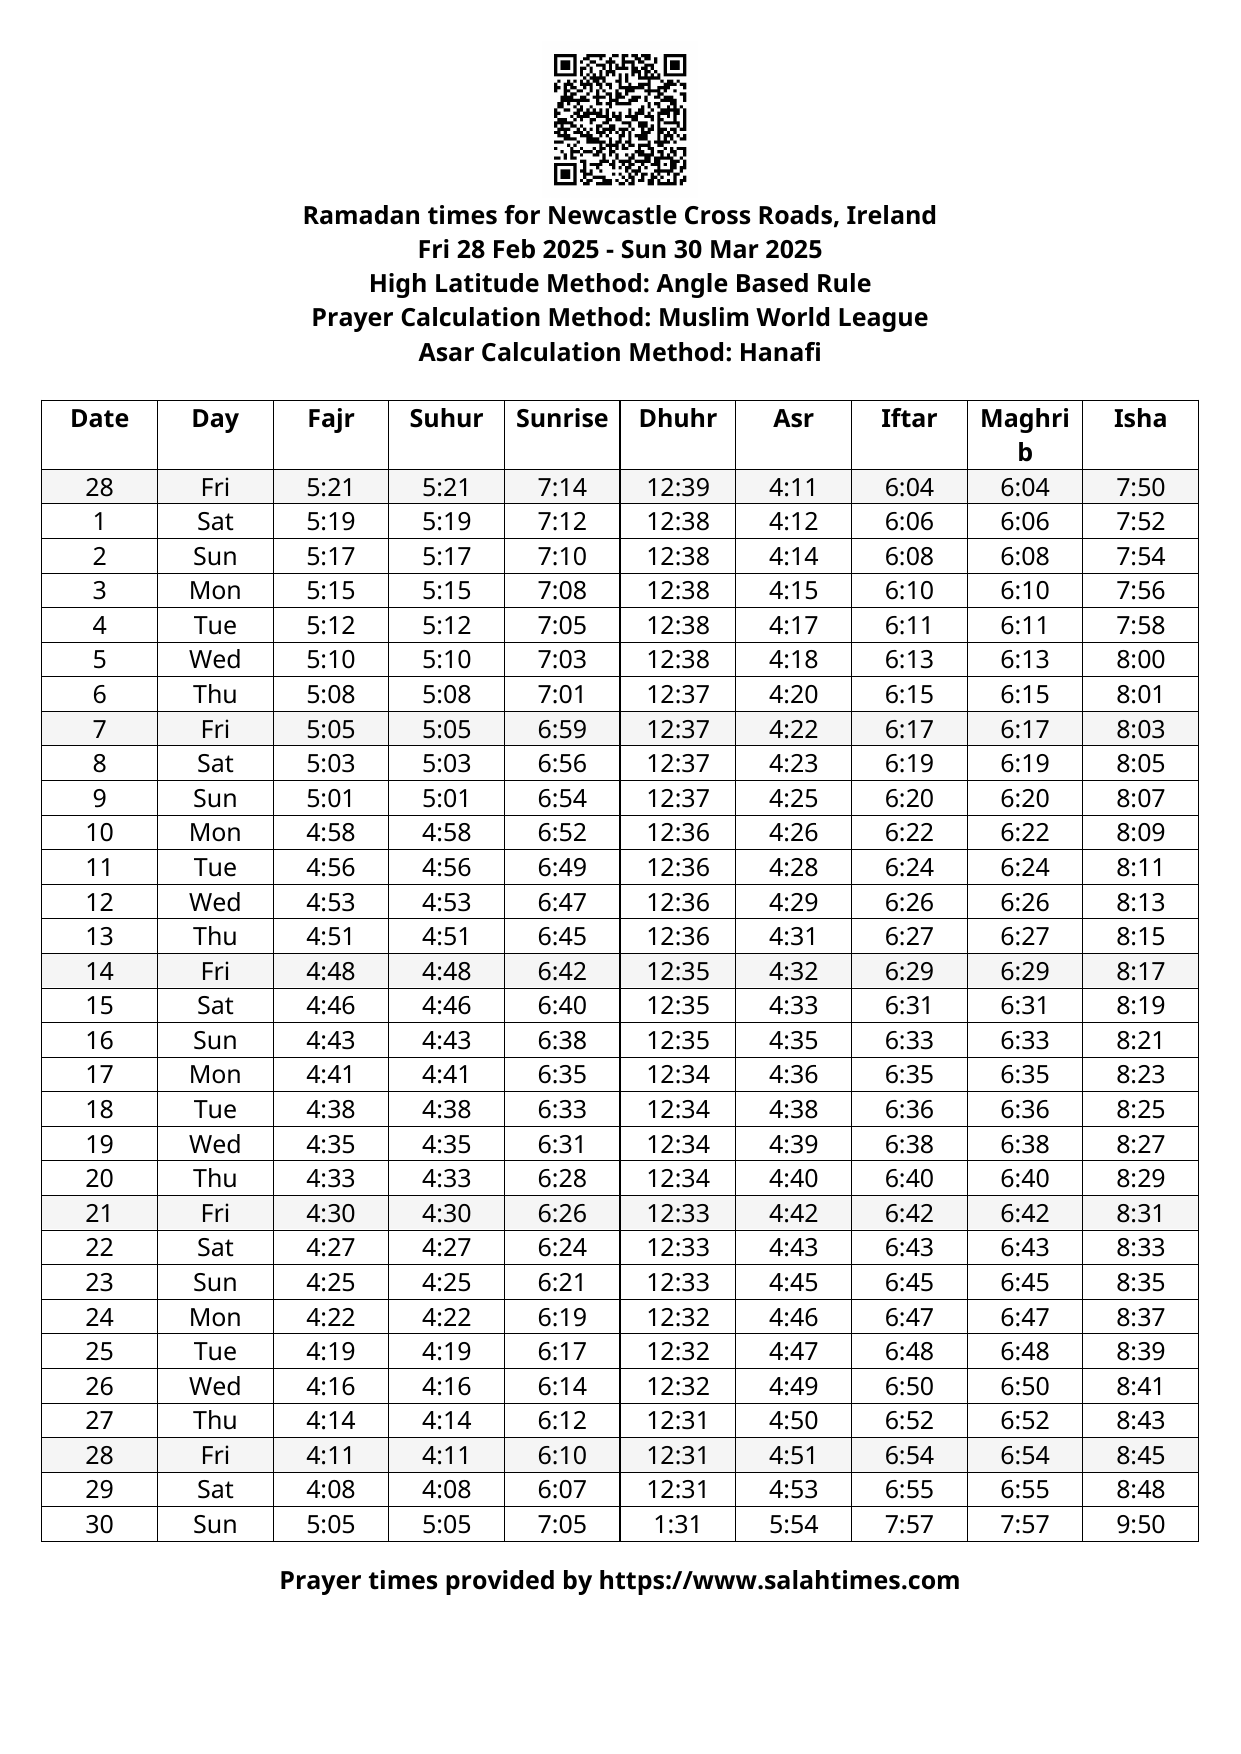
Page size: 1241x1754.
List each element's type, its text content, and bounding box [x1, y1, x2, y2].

table_cell 6:20 [852, 781, 967, 814]
table_cell 7:12 [505, 504, 619, 538]
table_cell Sun [158, 781, 273, 814]
table_cell 10 [42, 816, 157, 849]
table_cell 6:55 [968, 1473, 1082, 1506]
table_cell 7:54 [1083, 539, 1198, 572]
table_cell 6:14 [505, 1369, 619, 1402]
table_cell 7:50 [1083, 470, 1198, 503]
table_cell 4:51 [389, 919, 504, 953]
table_cell Mon [158, 816, 273, 849]
table_cell 4:22 [736, 712, 851, 745]
table_cell 4:38 [389, 1092, 504, 1126]
table_cell 5:05 [274, 1507, 388, 1541]
table_cell Sat [158, 1231, 273, 1264]
table_cell 30 [42, 1507, 157, 1541]
table_cell 4:31 [736, 919, 851, 953]
table_cell 12:33 [621, 1196, 735, 1229]
table_cell 6:10 [968, 574, 1082, 607]
table_cell 8:09 [1083, 816, 1198, 849]
table_cell 4:46 [736, 1300, 851, 1333]
table_cell 15 [42, 989, 157, 1022]
table_cell 8:05 [1083, 746, 1198, 780]
table_cell Tue [158, 608, 273, 642]
table_cell 6:04 [968, 470, 1082, 503]
table_cell 8:37 [1083, 1300, 1198, 1333]
table_cell 4:35 [389, 1127, 504, 1160]
table_cell 1 [42, 504, 157, 538]
table_cell 7:08 [505, 574, 619, 607]
table_cell Sat [158, 746, 273, 780]
table_cell 28 [42, 470, 157, 503]
table_cell Thu [158, 677, 273, 711]
table_cell Fri [158, 1196, 273, 1229]
table_cell 6:22 [852, 816, 967, 849]
table_cell 6:17 [505, 1334, 619, 1368]
table_cell 5:17 [274, 539, 388, 572]
table_cell Mon [158, 574, 273, 607]
table_cell 9 [42, 781, 157, 814]
table_cell 8:23 [1083, 1058, 1198, 1091]
table_cell 5:10 [274, 643, 388, 676]
table_cell Tue [158, 1092, 273, 1126]
table_cell 4:53 [736, 1473, 851, 1506]
table_cell 4:11 [736, 470, 851, 503]
table_cell Wed [158, 885, 273, 918]
table_cell 6:50 [852, 1369, 967, 1402]
table_cell 6:38 [505, 1023, 619, 1057]
table_cell 5:15 [274, 574, 388, 607]
table_cell 6:12 [505, 1404, 619, 1437]
table_cell Sun [158, 1265, 273, 1299]
table_cell Sun [158, 1507, 273, 1541]
table_cell 29 [42, 1473, 157, 1506]
table_cell 12 [42, 885, 157, 918]
table_cell Wed [158, 1127, 273, 1160]
table_cell 6:47 [968, 1300, 1082, 1333]
table_cell 4:51 [736, 1438, 851, 1472]
table_cell 12:33 [621, 1231, 735, 1264]
table_cell 6:35 [968, 1058, 1082, 1091]
table_cell 5:19 [274, 504, 388, 538]
table_cell 5:05 [389, 1507, 504, 1541]
table_cell Fri [158, 954, 273, 987]
table_cell 6:04 [852, 470, 967, 503]
table_cell 4:53 [274, 885, 388, 918]
table_cell 12:37 [621, 746, 735, 780]
text Asar Calculation Method: Hanafi [42, 334, 1198, 368]
table_cell 4:27 [274, 1231, 388, 1264]
table_cell 7 [42, 712, 157, 745]
table_cell 4:39 [736, 1127, 851, 1160]
table_cell 4:11 [274, 1438, 388, 1472]
table_header Dhuhr [621, 401, 735, 469]
table_header Fajr [274, 401, 388, 469]
table_cell 2 [42, 539, 157, 572]
table_cell 6:35 [505, 1058, 619, 1091]
table_cell 6:54 [968, 1438, 1082, 1472]
table_cell 4:40 [736, 1161, 851, 1195]
table_cell 12:35 [621, 954, 735, 987]
table_cell 12:39 [621, 470, 735, 503]
text Prayer times provided by https://www.salahtimes.com [42, 1563, 1198, 1597]
table_cell 7:57 [968, 1507, 1082, 1541]
table_cell 6:52 [505, 816, 619, 849]
table_cell Fri [158, 712, 273, 745]
table_cell 6:42 [968, 1196, 1082, 1229]
table_cell 4:56 [389, 850, 504, 884]
table_cell 8:17 [1083, 954, 1198, 987]
table_cell 7:05 [505, 608, 619, 642]
table_cell 8:21 [1083, 1023, 1198, 1057]
table_cell 4:25 [736, 781, 851, 814]
table_cell 4:18 [736, 643, 851, 676]
table_cell 6:06 [852, 504, 967, 538]
table_cell 4:45 [736, 1265, 851, 1299]
table_cell 4:15 [736, 574, 851, 607]
table_cell 7:01 [505, 677, 619, 711]
table_cell 26 [42, 1369, 157, 1402]
table_cell 6:26 [852, 885, 967, 918]
table_cell 8:41 [1083, 1369, 1198, 1402]
table_cell 6:48 [852, 1334, 967, 1368]
table_cell 6:33 [852, 1023, 967, 1057]
table_cell 4:38 [736, 1092, 851, 1126]
table_cell 6:45 [968, 1265, 1082, 1299]
table_cell 6:20 [968, 781, 1082, 814]
table_cell 6:21 [505, 1265, 619, 1299]
table_cell 4:30 [274, 1196, 388, 1229]
table_cell 4:35 [736, 1023, 851, 1057]
table_cell 6:54 [505, 781, 619, 814]
table_cell 6:29 [968, 954, 1082, 987]
table_cell 20 [42, 1161, 157, 1195]
table_cell 8:01 [1083, 677, 1198, 711]
table_cell 5:05 [274, 712, 388, 745]
table_cell 4:33 [389, 1161, 504, 1195]
table_header Day [158, 401, 273, 469]
table_cell 4:38 [274, 1092, 388, 1126]
text Prayer Calculation Method: Muslim World League [42, 300, 1198, 334]
table_cell 4:49 [736, 1369, 851, 1402]
table_cell 4:23 [736, 746, 851, 780]
table_cell 5:12 [389, 608, 504, 642]
table_cell 16 [42, 1023, 157, 1057]
table_cell 6:15 [852, 677, 967, 711]
table_cell 6:36 [968, 1092, 1082, 1126]
table_cell 6:13 [852, 643, 967, 676]
table_cell 8:25 [1083, 1092, 1198, 1126]
table_cell 6:06 [968, 504, 1082, 538]
table_cell 6:52 [968, 1404, 1082, 1437]
table_cell 5:15 [389, 574, 504, 607]
table_cell 12:31 [621, 1438, 735, 1472]
table_cell 6:19 [505, 1300, 619, 1333]
table_cell 4:58 [389, 816, 504, 849]
table_cell 12:36 [621, 850, 735, 884]
table_cell 5:21 [389, 470, 504, 503]
table_cell 4:25 [274, 1265, 388, 1299]
table_cell 4:36 [736, 1058, 851, 1091]
table_cell 4:11 [389, 1438, 504, 1472]
table_cell 8:39 [1083, 1334, 1198, 1368]
table_cell Thu [158, 919, 273, 953]
table_cell Sat [158, 504, 273, 538]
table_cell 6:38 [968, 1127, 1082, 1160]
table_cell 6:13 [968, 643, 1082, 676]
table_cell 7:10 [505, 539, 619, 572]
table_cell 4:14 [389, 1404, 504, 1437]
table_cell 12:34 [621, 1161, 735, 1195]
table_cell 12:34 [621, 1127, 735, 1160]
table_cell 6:24 [505, 1231, 619, 1264]
table_cell 4:32 [736, 954, 851, 987]
table_cell 18 [42, 1092, 157, 1126]
table_cell 6:55 [852, 1473, 967, 1506]
table_cell 12:38 [621, 574, 735, 607]
table_cell 5:08 [274, 677, 388, 711]
table_cell 4:43 [274, 1023, 388, 1057]
table_cell 6:31 [852, 989, 967, 1022]
table_cell 12:37 [621, 677, 735, 711]
table_cell 7:58 [1083, 608, 1198, 642]
table_cell Mon [158, 1300, 273, 1333]
table_cell 8:07 [1083, 781, 1198, 814]
table_cell 8:31 [1083, 1196, 1198, 1229]
table_cell 12:38 [621, 608, 735, 642]
table_cell 5:10 [389, 643, 504, 676]
table_cell 8 [42, 746, 157, 780]
table_cell 6:08 [968, 539, 1082, 572]
table_cell 4:14 [274, 1404, 388, 1437]
table_cell 6:42 [852, 1196, 967, 1229]
table_cell 27 [42, 1404, 157, 1437]
table_cell 12:36 [621, 816, 735, 849]
table_cell 6:40 [968, 1161, 1082, 1195]
table_cell Thu [158, 1404, 273, 1437]
table_cell 6:27 [968, 919, 1082, 953]
table_cell Fri [158, 1438, 273, 1472]
table_cell 4 [42, 608, 157, 642]
table_cell 4:22 [389, 1300, 504, 1333]
table_cell 28 [42, 1438, 157, 1472]
table_cell 8:11 [1083, 850, 1198, 884]
table_cell 6:56 [505, 746, 619, 780]
table_cell 11 [42, 850, 157, 884]
table_cell 4:47 [736, 1334, 851, 1368]
table_cell 12:38 [621, 504, 735, 538]
table_header Suhur [389, 401, 504, 469]
table_header Date [42, 401, 157, 469]
table_header Asr [736, 401, 851, 469]
table_cell 4:30 [389, 1196, 504, 1229]
table_cell 4:53 [389, 885, 504, 918]
table_cell 6:35 [852, 1058, 967, 1091]
table_cell 4:19 [389, 1334, 504, 1368]
table_cell 6:43 [852, 1231, 967, 1264]
table_cell 22 [42, 1231, 157, 1264]
table_cell 8:29 [1083, 1161, 1198, 1195]
text Ramadan times for Newcastle Cross Roads, Ireland [42, 198, 1198, 232]
table_cell 5:05 [389, 712, 504, 745]
table_header Maghrib [968, 401, 1082, 469]
table_cell 8:48 [1083, 1473, 1198, 1506]
table_cell 6:36 [852, 1092, 967, 1126]
table_cell 4:27 [389, 1231, 504, 1264]
table_cell 6:54 [852, 1438, 967, 1472]
table_cell 12:36 [621, 885, 735, 918]
table_cell 4:12 [736, 504, 851, 538]
table_cell 4:08 [389, 1473, 504, 1506]
table_cell 12:38 [621, 643, 735, 676]
table_cell Sat [158, 989, 273, 1022]
table_cell 4:16 [274, 1369, 388, 1402]
table_cell 12:32 [621, 1369, 735, 1402]
table_cell 4:42 [736, 1196, 851, 1229]
table_cell 4:41 [389, 1058, 504, 1091]
table_cell 5 [42, 643, 157, 676]
table_cell 6:49 [505, 850, 619, 884]
table_cell 8:03 [1083, 712, 1198, 745]
table_cell 4:43 [389, 1023, 504, 1057]
table_cell 4:50 [736, 1404, 851, 1437]
table_cell 6:59 [505, 712, 619, 745]
table_cell 4:26 [736, 816, 851, 849]
table_cell 19 [42, 1127, 157, 1160]
table_cell 6:26 [505, 1196, 619, 1229]
table_cell 12:37 [621, 712, 735, 745]
table_cell 5:03 [389, 746, 504, 780]
table_cell 6:15 [968, 677, 1082, 711]
table_cell 6:08 [852, 539, 967, 572]
table_cell 6:28 [505, 1161, 619, 1195]
table_cell 6:45 [505, 919, 619, 953]
table_cell 4:33 [736, 989, 851, 1022]
table_header Sunrise [505, 401, 619, 469]
table_cell 6:10 [852, 574, 967, 607]
table_cell 8:13 [1083, 885, 1198, 918]
table_cell Tue [158, 1334, 273, 1368]
table_cell 23 [42, 1265, 157, 1299]
table_cell 4:46 [389, 989, 504, 1022]
table_cell 6:42 [505, 954, 619, 987]
table_cell 3 [42, 574, 157, 607]
table_cell 6:33 [968, 1023, 1082, 1057]
table_cell 4:08 [274, 1473, 388, 1506]
table_cell 4:58 [274, 816, 388, 849]
table_cell 12:35 [621, 989, 735, 1022]
table_cell 5:19 [389, 504, 504, 538]
table_cell 5:08 [389, 677, 504, 711]
table_cell 6:33 [505, 1092, 619, 1126]
table_cell 1:31 [621, 1507, 735, 1541]
table_cell 6:31 [968, 989, 1082, 1022]
table_cell 4:56 [274, 850, 388, 884]
table_cell 4:29 [736, 885, 851, 918]
table_cell Mon [158, 1058, 273, 1091]
table_cell 7:03 [505, 643, 619, 676]
table_cell 6 [42, 677, 157, 711]
table_cell 5:12 [274, 608, 388, 642]
table_cell 9:50 [1083, 1507, 1198, 1541]
table_cell 4:43 [736, 1231, 851, 1264]
table_header Isha [1083, 401, 1198, 469]
table_cell 6:11 [852, 608, 967, 642]
table_cell 7:52 [1083, 504, 1198, 538]
table_cell 14 [42, 954, 157, 987]
table_cell 6:24 [852, 850, 967, 884]
table_cell Sun [158, 1023, 273, 1057]
table_cell Sun [158, 539, 273, 572]
table_cell 12:32 [621, 1300, 735, 1333]
table_cell 12:38 [621, 539, 735, 572]
table_cell 12:32 [621, 1334, 735, 1368]
table_cell 6:19 [968, 746, 1082, 780]
table_cell 6:47 [852, 1300, 967, 1333]
table_cell Sat [158, 1473, 273, 1506]
table_cell 4:48 [274, 954, 388, 987]
table_cell 4:22 [274, 1300, 388, 1333]
table_cell 8:45 [1083, 1438, 1198, 1472]
table_cell 6:47 [505, 885, 619, 918]
table_cell 6:11 [968, 608, 1082, 642]
table_cell 6:29 [852, 954, 967, 987]
table_cell 12:36 [621, 919, 735, 953]
table_cell 4:16 [389, 1369, 504, 1402]
table_cell 7:57 [852, 1507, 967, 1541]
table_cell 6:38 [852, 1127, 967, 1160]
table_cell 6:24 [968, 850, 1082, 884]
table_cell 7:56 [1083, 574, 1198, 607]
table_cell 6:48 [968, 1334, 1082, 1368]
table_cell Tue [158, 850, 273, 884]
table_cell 6:31 [505, 1127, 619, 1160]
table_cell 6:52 [852, 1404, 967, 1437]
table_cell 6:22 [968, 816, 1082, 849]
table_cell 6:43 [968, 1231, 1082, 1264]
table_cell 17 [42, 1058, 157, 1091]
table_cell 13 [42, 919, 157, 953]
table_cell Fri [158, 470, 273, 503]
table_cell 6:07 [505, 1473, 619, 1506]
table_cell 5:54 [736, 1507, 851, 1541]
table_cell 4:41 [274, 1058, 388, 1091]
table_cell 8:00 [1083, 643, 1198, 676]
table_cell 7:14 [505, 470, 619, 503]
table_cell 8:15 [1083, 919, 1198, 953]
table_cell 21 [42, 1196, 157, 1229]
picture [542, 41, 699, 198]
text Fri 28 Feb 2025 - Sun 30 Mar 2025 [42, 232, 1198, 266]
table_cell 8:35 [1083, 1265, 1198, 1299]
table_cell Thu [158, 1161, 273, 1195]
table_cell 5:03 [274, 746, 388, 780]
table_cell 6:10 [505, 1438, 619, 1472]
table_cell 4:46 [274, 989, 388, 1022]
table_cell 4:35 [274, 1127, 388, 1160]
table_cell 12:34 [621, 1058, 735, 1091]
table_cell Wed [158, 643, 273, 676]
table_cell 6:17 [968, 712, 1082, 745]
table_cell 12:34 [621, 1092, 735, 1126]
table_header Iftar [852, 401, 967, 469]
table_cell 12:31 [621, 1473, 735, 1506]
table_cell 4:14 [736, 539, 851, 572]
table_cell 6:40 [505, 989, 619, 1022]
table_cell Wed [158, 1369, 273, 1402]
table_cell 8:19 [1083, 989, 1198, 1022]
table_cell 4:17 [736, 608, 851, 642]
table_cell 6:19 [852, 746, 967, 780]
table_cell 5:21 [274, 470, 388, 503]
table_cell 4:48 [389, 954, 504, 987]
table_cell 12:33 [621, 1265, 735, 1299]
table_cell 7:05 [505, 1507, 619, 1541]
table_cell 5:01 [389, 781, 504, 814]
table_cell 24 [42, 1300, 157, 1333]
table_cell 6:27 [852, 919, 967, 953]
table_cell 12:31 [621, 1404, 735, 1437]
table_cell 6:17 [852, 712, 967, 745]
table_cell 8:27 [1083, 1127, 1198, 1160]
table_cell 4:28 [736, 850, 851, 884]
text High Latitude Method: Angle Based Rule [42, 266, 1198, 300]
table_cell 6:50 [968, 1369, 1082, 1402]
table_cell 4:20 [736, 677, 851, 711]
table_cell 5:17 [389, 539, 504, 572]
table_cell 4:33 [274, 1161, 388, 1195]
table_cell 8:33 [1083, 1231, 1198, 1264]
table_cell 6:40 [852, 1161, 967, 1195]
table_cell 4:19 [274, 1334, 388, 1368]
table_cell 25 [42, 1334, 157, 1368]
table_cell 4:25 [389, 1265, 504, 1299]
table_cell 6:45 [852, 1265, 967, 1299]
table_cell 12:35 [621, 1023, 735, 1057]
table_cell 4:51 [274, 919, 388, 953]
table_cell 12:37 [621, 781, 735, 814]
table_cell 6:26 [968, 885, 1082, 918]
table_cell 5:01 [274, 781, 388, 814]
table_cell 8:43 [1083, 1404, 1198, 1437]
